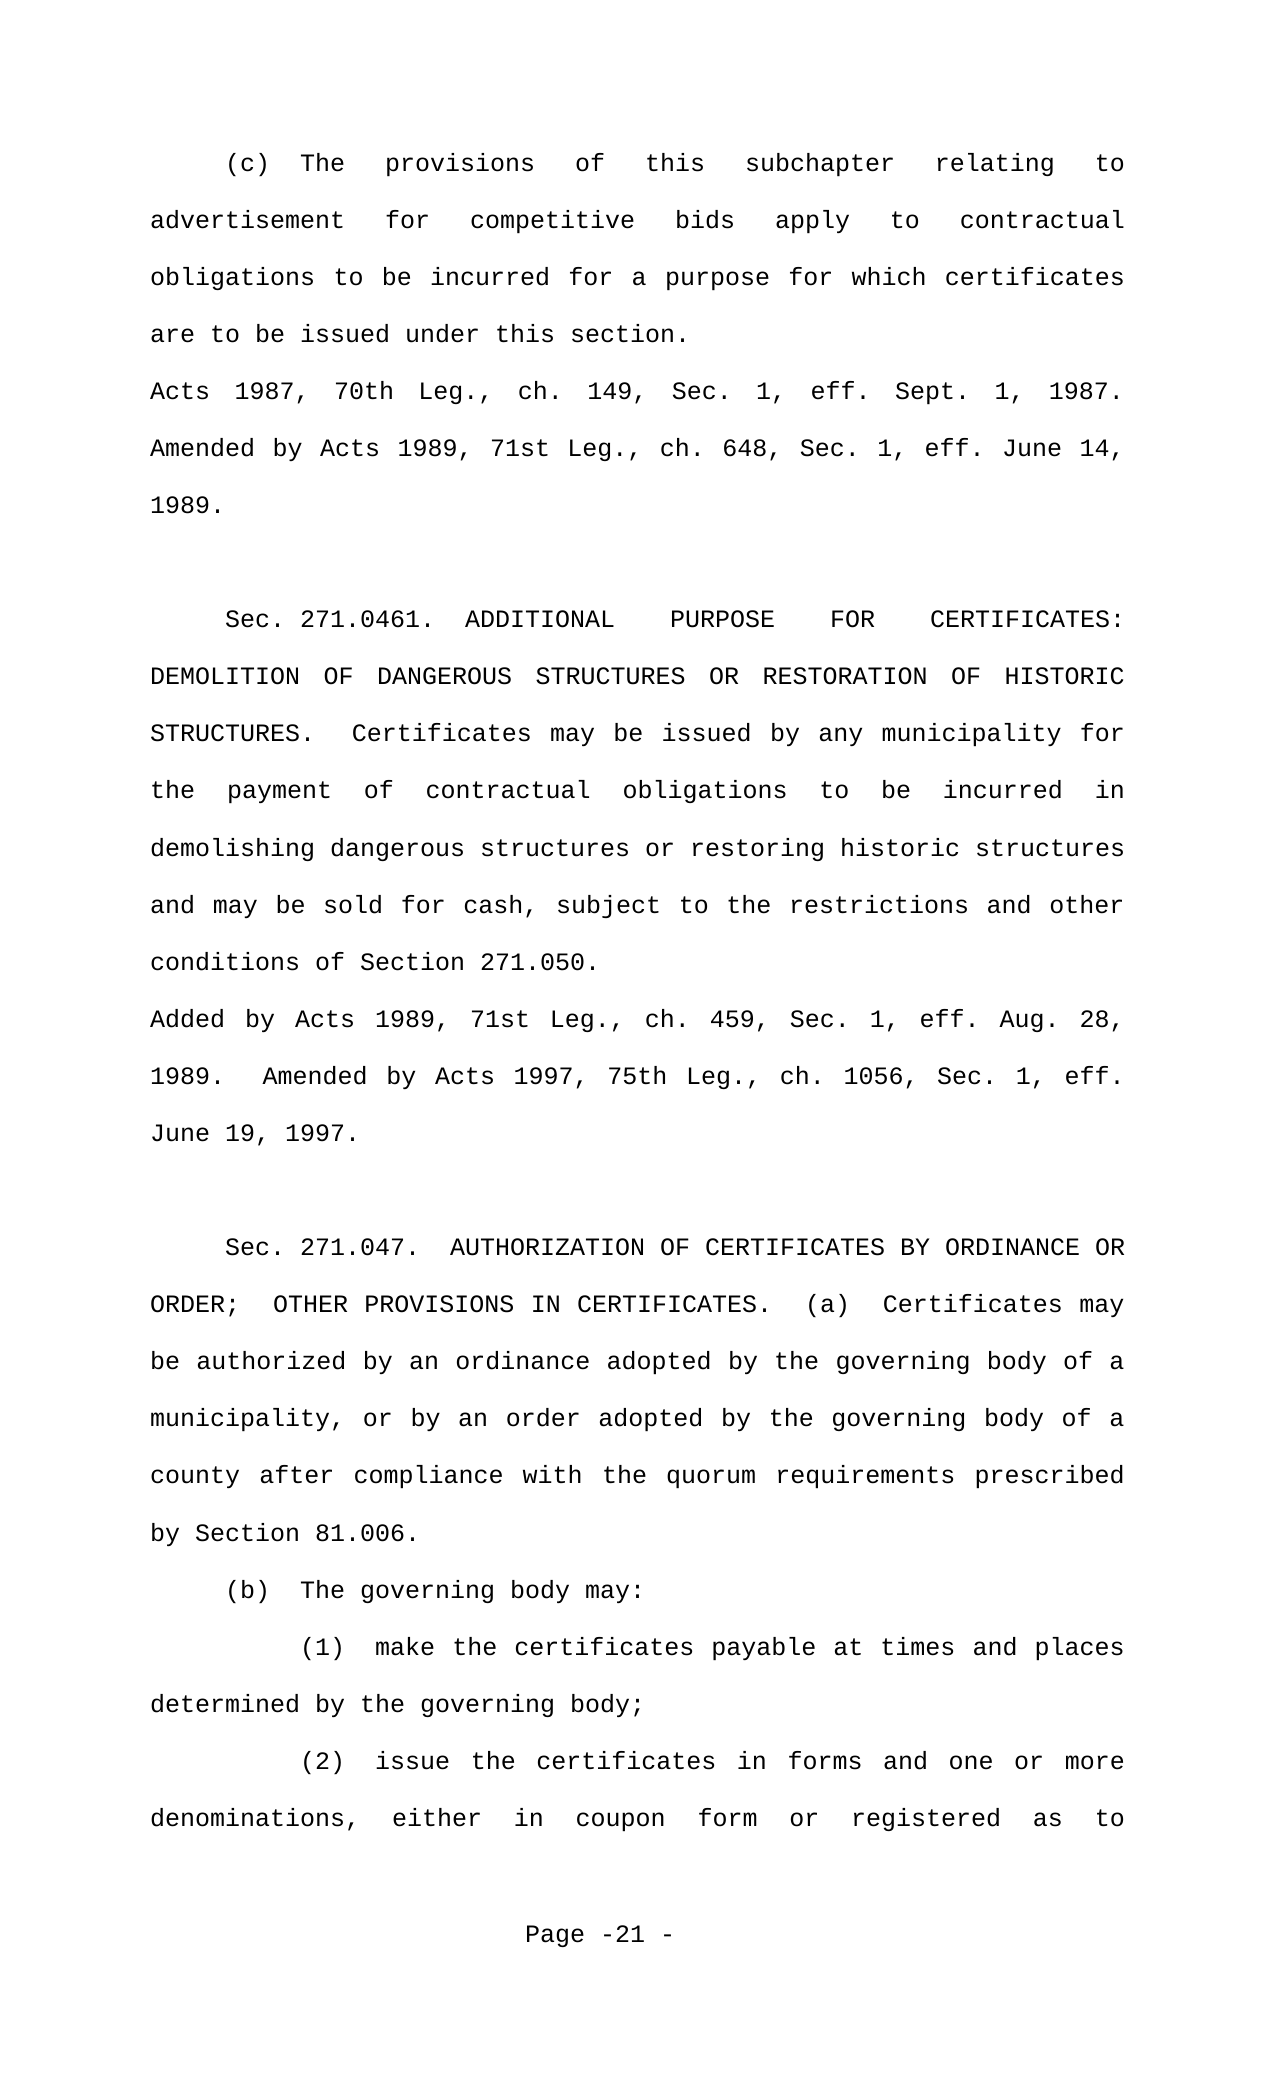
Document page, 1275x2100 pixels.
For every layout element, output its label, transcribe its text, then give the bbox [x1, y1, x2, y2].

text (b) The governing body may: [150, 1577, 1125, 1606]
text Acts 1987, 70th Leg., ch. 149, Sec. 1, eff. Sept. 1, 1987. Amended by Acts 1989, 71st Leg., ch. 648, Sec. 1, eff. June 14, 1989. [150, 378, 1125, 521]
text (2) issue the certificates in forms and one or more denominations, either in coupon form or registered as to principal and interest, or both; [150, 1748, 1125, 1834]
text Sec. 271.047. AUTHORIZATION OF CERTIFICATES BY ORDINANCE OR ORDER; OTHER PROVISIONS IN CERTIFICATES. (a) Certificates may be authorized by an ordinance adopted by the governing body of a municipality, or by an order adopted by the governing body of a county after compliance with the quorum requirements prescribed by Section 81.006. [150, 1234, 1125, 1548]
text (1) make the certificates payable at times and places determined by the governing body; [150, 1634, 1125, 1720]
text Added by Acts 1989, 71st Leg., ch. 459, Sec. 1, eff. Aug. 28, 1989. Amended by Acts 1997, 75th Leg., ch. 1056, Sec. 1, eff. June 19, 1997. [150, 1006, 1125, 1149]
text Sec. 271.0461. ADDITIONAL PURPOSE FOR CERTIFICATES: DEMOLITION OF DANGEROUS STRUCTURES OR RESTORATION OF HISTORIC STRUCTURES. Certificates may be issued by any municipality for the payment of contractual obligations to be incurred in demolishing dangerous structures or restoring historic structures and may be sold for cash, subject to the restrictions and other conditions of Section 271.050. [150, 607, 1125, 978]
